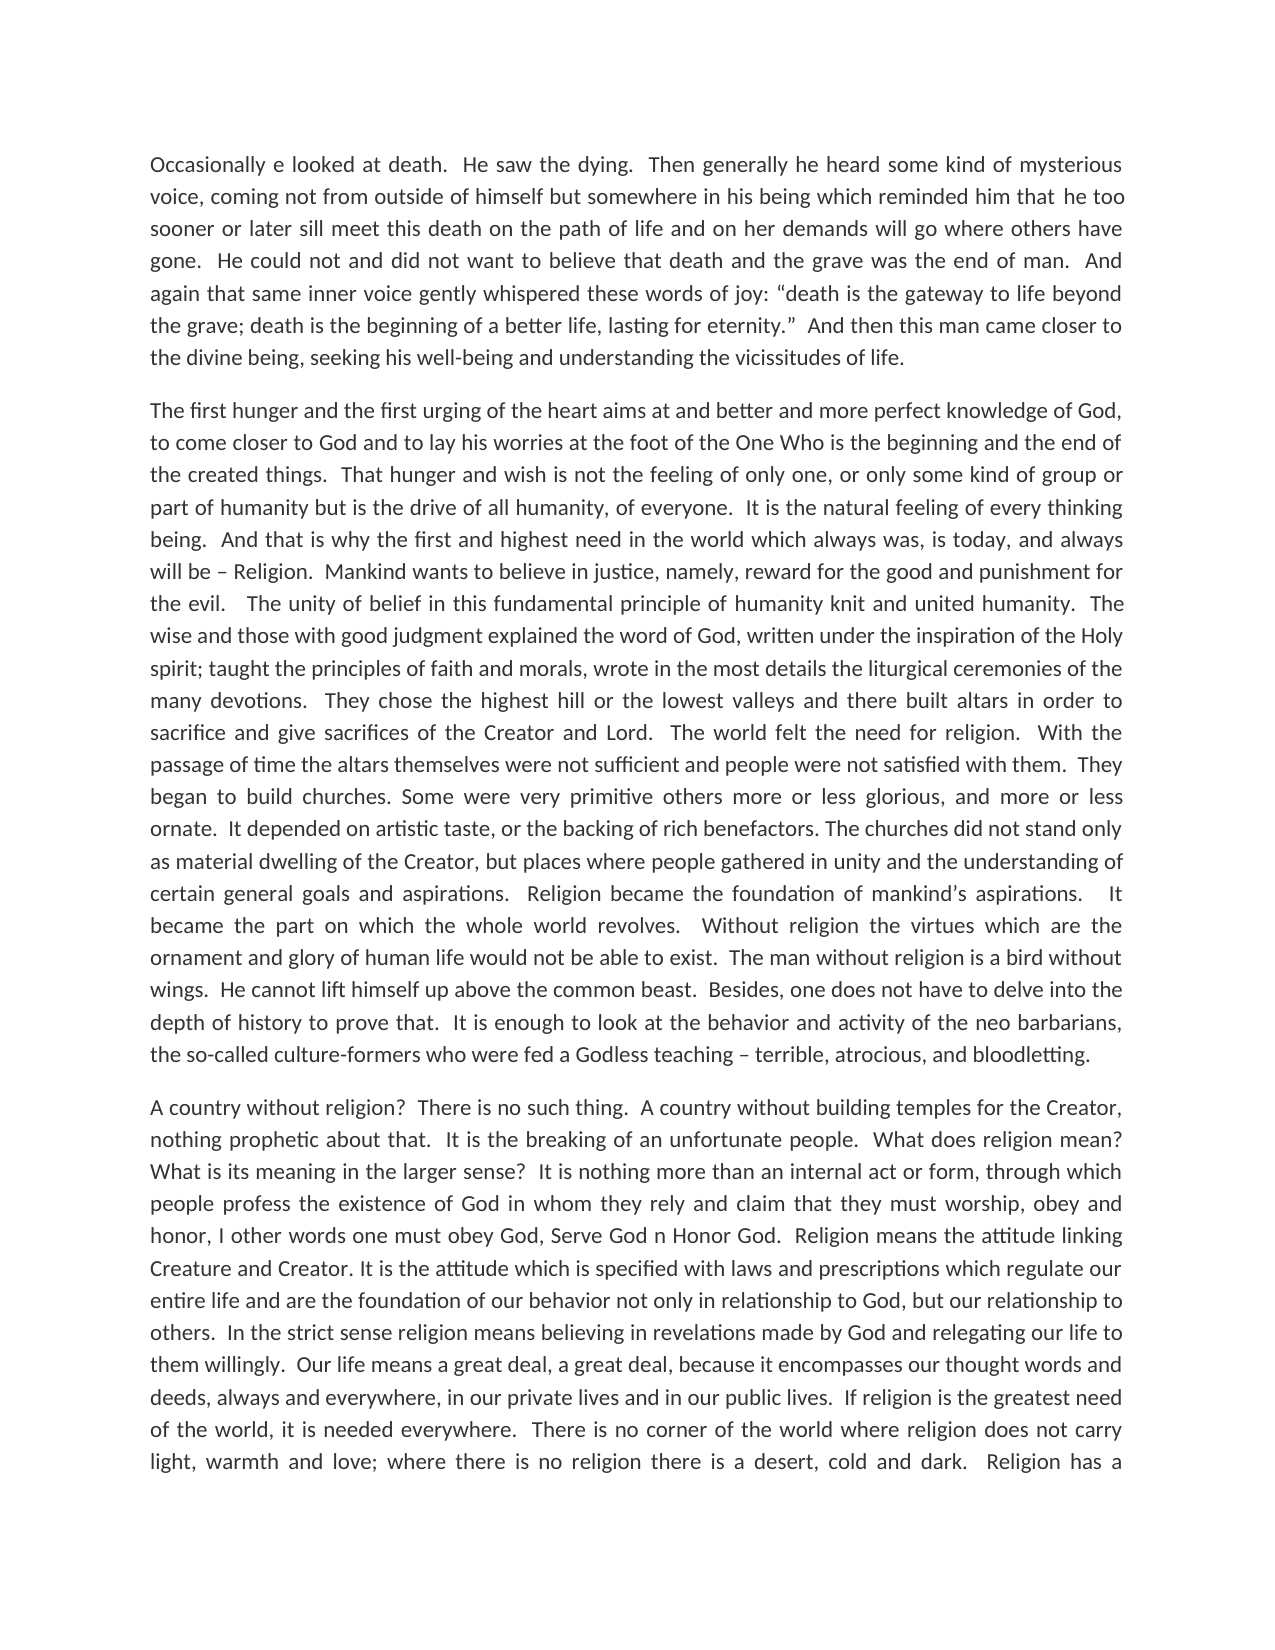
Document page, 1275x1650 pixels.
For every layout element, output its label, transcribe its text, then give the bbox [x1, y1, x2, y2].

text The first hunger and the first urging of the heart aims at and better and more perfect knowledge of God, to come closer to God and to lay his worries at the foot of the One Who is the beginning and the end of the created things. That hunger and wish is not the feeling of only one, or only some kind of group or part of humanity but is the drive of all humanity, of everyone. It is the natural feeling of every thinking being. And that is why the first and highest need in the world which always was, is today, and always will be – Religion. Mankind wants to believe in justice, namely, reward for the good and punishment for the evil. The unity of belief in this fundamental principle of humanity knit and united humanity. The wise and those with good judgment explained the word of God, written under the inspiration of the Holy spirit; taught the principles of faith and morals, wrote in the most details the liturgical ceremonies of the many devotions. They chose the highest hill or the lowest valleys and there built altars in order to sacrifice and give sacrifices of the Creator and Lord. The world felt the need for religion. With the passage of time the altars themselves were not sufficient and people were not satisfied with them. They began to build churches. Some were very primitive others more or less glorious, and more or less ornate. It depended on artistic taste, or the backing of rich benefactors. The churches did not stand only as material dwelling of the Creator, but places where people gathered in unity and the understanding of certain general goals and aspirations. Religion became the foundation of mankind’s aspirations. It became the part on which the whole world revolves. Without religion the virtues which are the ornament and glory of human life would not be able to exist. The man without religion is a bird without wings. He cannot lift himself up above the common beast. Besides, one does not have to delve into the depth of history to prove that. It is enough to look at the behavior and activity of the neo barbarians, the so-called culture-formers who were fed a Godless teaching – terrible, atrocious, and bloodletting. [150, 396, 1125, 1068]
text Occasionally e looked at death. He saw the dying. Then generally he heard some kind of mysterious voice, coming not from outside of himself but somewhere in his being which reminded him that he too sooner or later sill meet this death on the path of life and on her demands will go where others have gone. He could not and did not want to believe that death and the grave was the end of man. And again that same inner voice gently whispered these words of joy: “death is the gateway to life beyond the grave; death is the beginning of a better life, lasting for eternity.” And then this man came closer to the divine being, seeking his well-being and understanding the vicissitudes of life. [150, 150, 1125, 371]
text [150, 1093, 1125, 1475]
